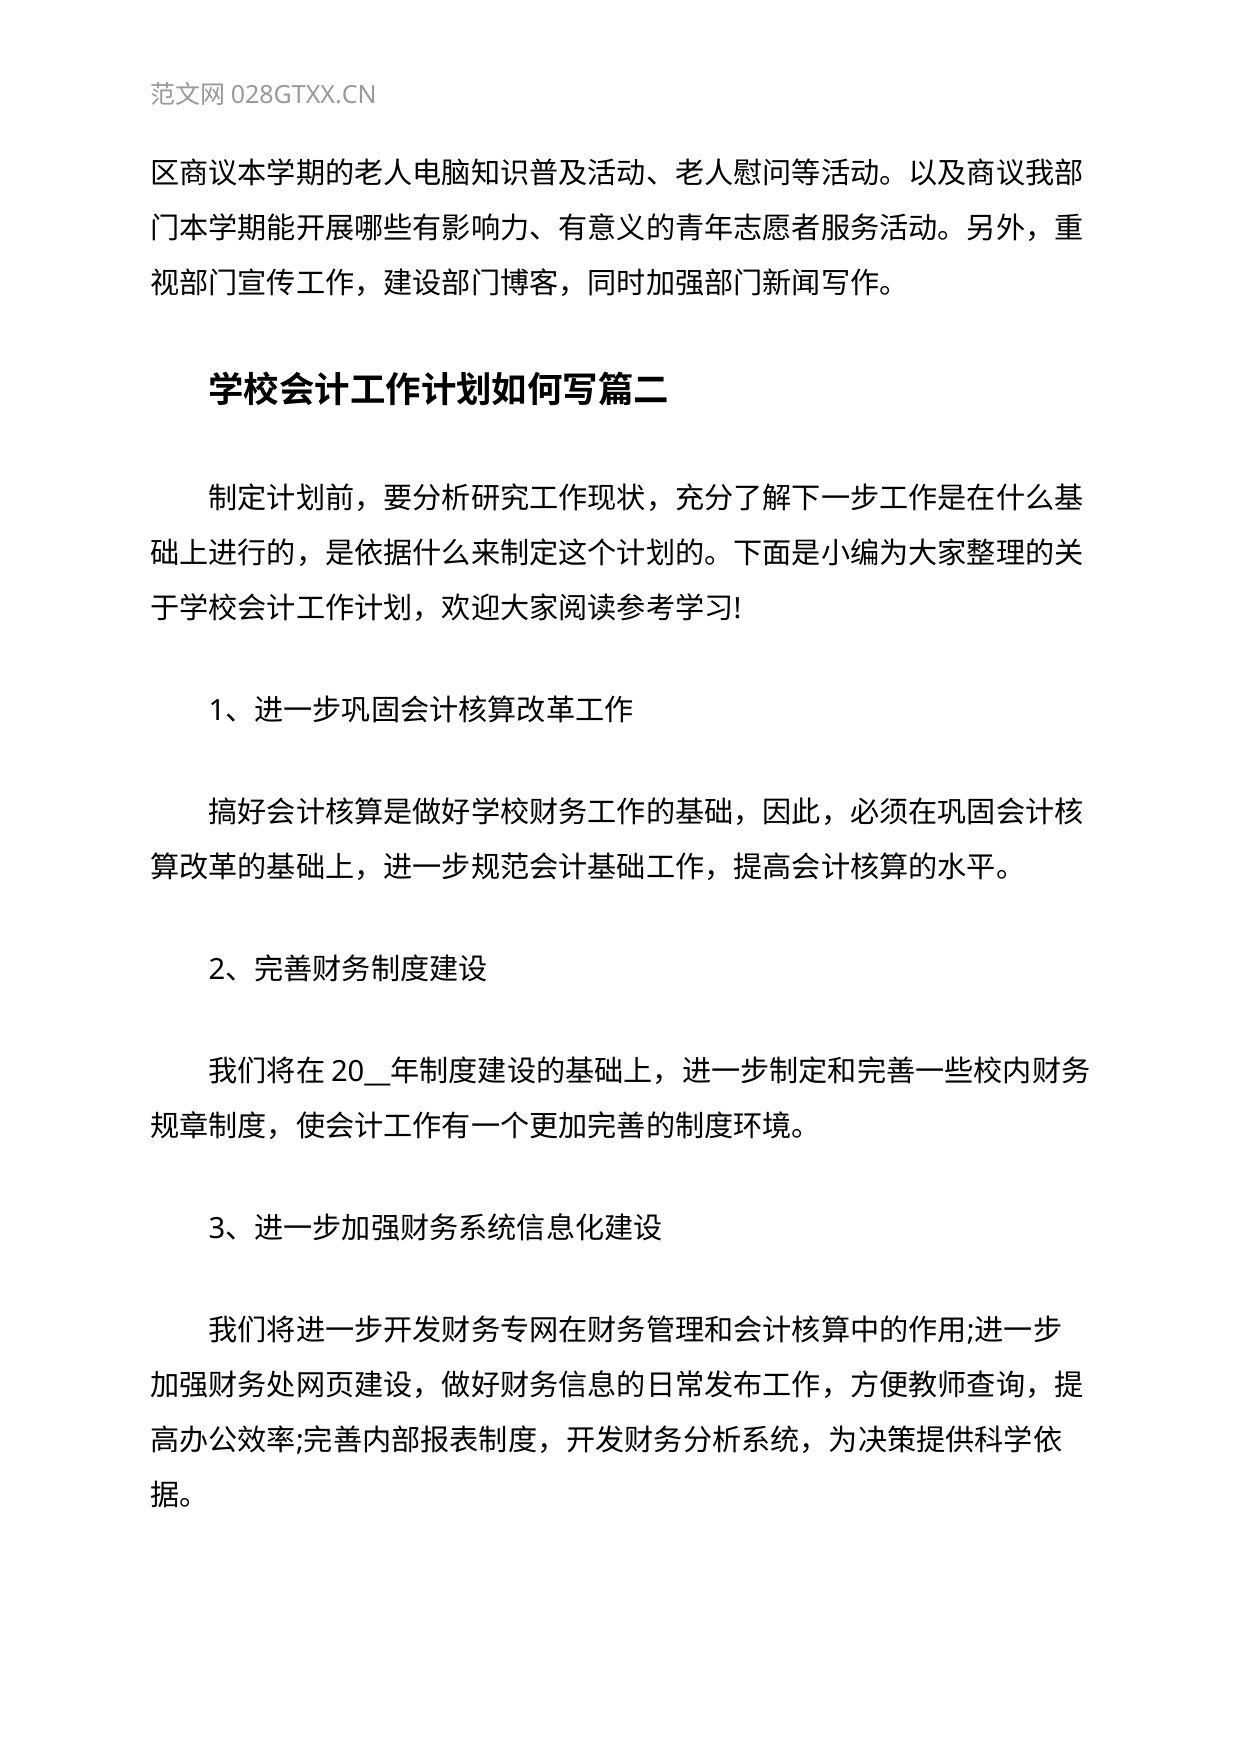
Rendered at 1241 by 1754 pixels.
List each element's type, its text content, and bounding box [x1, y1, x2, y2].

text 搞好会计核算是做好学校财务工作的基础，因此，必须在巩固会计核算改革的基础上，进一步规范会计基础工作，提高会计核算的水平。 [150, 789, 1090, 886]
text 学校会计工作计划如何写篇二 [150, 362, 1090, 413]
text 3、进一步加强财务系统信息化建设 [150, 1204, 1090, 1247]
text 我们将进一步开发财务专网在财务管理和会计核算中的作用;进一步加强财务处网页建设，做好财务信息的日常发布工作，方便教师查询，提高办公效率;完善内部报表制度，开发财务分析系统，为决策提供科学依据。 [150, 1306, 1090, 1513]
text 2、完善财务制度建设 [150, 945, 1090, 988]
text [150, 150, 1090, 302]
text 制定计划前，要分析研究工作现状，充分了解下一步工作是在什么基础上进行的，是依据什么来制定这个计划的。下面是小编为大家整理的关于学校会计工作计划，欢迎大家阅读参考学习! [150, 475, 1090, 627]
text 我们将在20__年制度建设的基础上，进一步制定和完善一些校内财务规章制度，使会计工作有一个更加完善的制度环境。 [150, 1047, 1090, 1145]
text 1、进一步巩固会计核算改革工作 [150, 687, 1090, 729]
